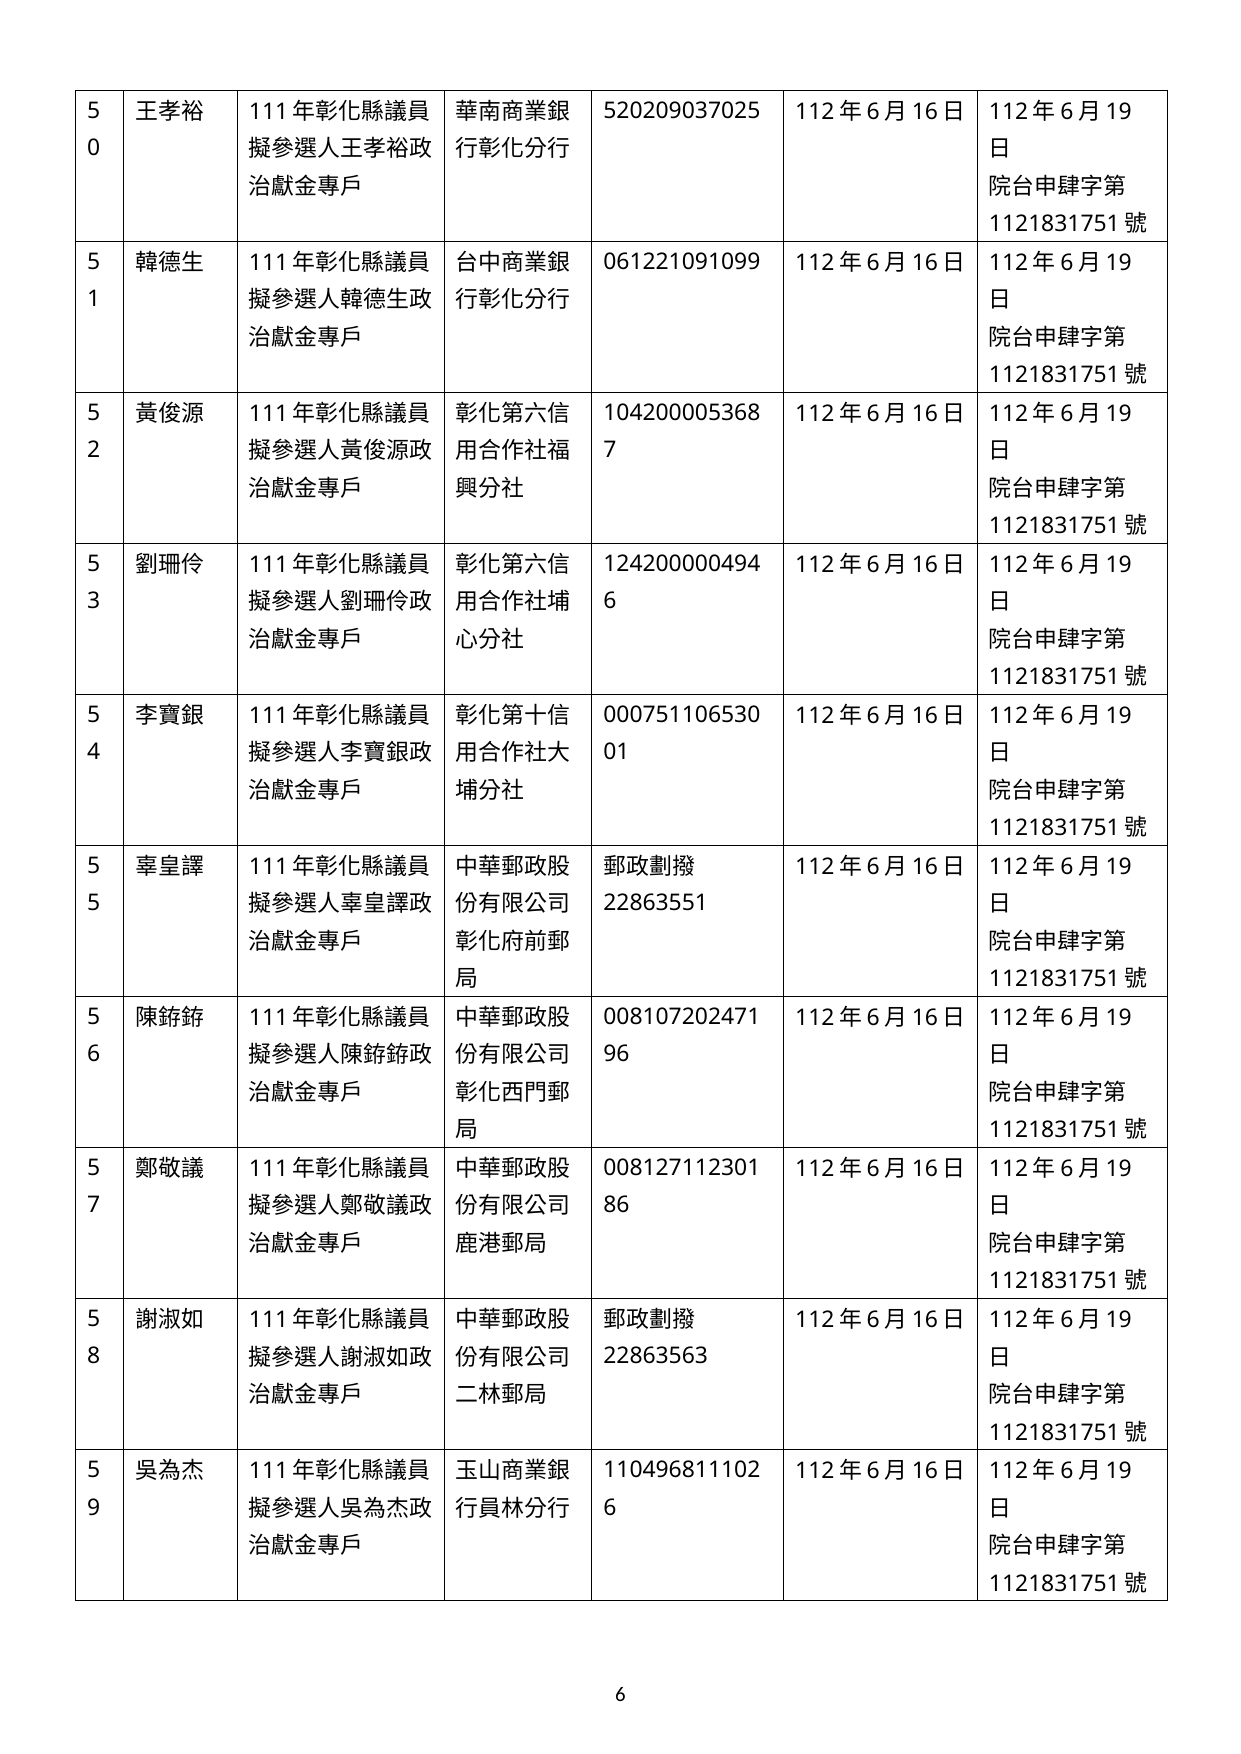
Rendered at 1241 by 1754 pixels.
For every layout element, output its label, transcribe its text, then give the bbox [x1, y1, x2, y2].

table_cell 中華郵政股份有限公司二林郵局 [445, 1299, 591, 1449]
table_cell 112年6月16日 [784, 544, 977, 694]
table_cell 1042000053687 [592, 393, 783, 543]
table_cell 112年6月16日 [784, 393, 977, 543]
table_cell 1104968111026 [592, 1450, 783, 1600]
table_cell 112年6月19日 院台申肆字第1121831751號 [978, 997, 1167, 1147]
table_cell 55 [76, 846, 123, 996]
table_cell 112年6月16日 [784, 91, 977, 241]
table_cell 112年6月16日 [784, 846, 977, 996]
table_cell 鄭敬議 [124, 1148, 237, 1298]
table_cell 57 [76, 1148, 123, 1298]
table_cell 112年6月16日 [784, 242, 977, 392]
table_cell 520209037025 [592, 91, 783, 241]
table_cell 061221091099 [592, 242, 783, 392]
table_cell 00810720247196 [592, 997, 783, 1147]
table_cell 53 [76, 544, 123, 694]
table_cell 52 [76, 393, 123, 543]
table_cell 111年彰化縣議員擬參選人王孝裕政治獻金專戶 [238, 91, 444, 241]
table_cell 吳為杰 [124, 1450, 237, 1600]
table_cell 50 [76, 91, 123, 241]
table_cell 112年6月19日 院台申肆字第1121831751號 [978, 695, 1167, 845]
table_cell 111年彰化縣議員擬參選人謝淑如政治獻金專戶 [238, 1299, 444, 1449]
table_cell 謝淑如 [124, 1299, 237, 1449]
table_cell 郵政劃撥22863563 [592, 1299, 783, 1449]
table_cell 111年彰化縣議員擬參選人黃俊源政治獻金專戶 [238, 393, 444, 543]
table_cell 58 [76, 1299, 123, 1449]
table_cell 中華郵政股份有限公司彰化府前郵局 [445, 846, 591, 996]
table_cell 郵政劃撥22863551 [592, 846, 783, 996]
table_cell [978, 1450, 1167, 1600]
table_cell 111年彰化縣議員擬參選人李寶銀政治獻金專戶 [238, 695, 444, 845]
table_cell 56 [76, 997, 123, 1147]
table_cell 彰化第六信用合作社福興分社 [445, 393, 591, 543]
table_cell 112年6月19日 院台申肆字第1121831751號 [978, 242, 1167, 392]
table_cell 111年彰化縣議員擬參選人辜皇譯政治獻金專戶 [238, 846, 444, 996]
table_cell 112年6月19日 院台申肆字第1121831751號 [978, 544, 1167, 694]
table_cell 辜皇譯 [124, 846, 237, 996]
table_cell 1242000004946 [592, 544, 783, 694]
table_cell 王孝裕 [124, 91, 237, 241]
table_cell 51 [76, 242, 123, 392]
table_cell 中華郵政股份有限公司彰化西門郵局 [445, 997, 591, 1147]
table_cell 112年6月16日 [784, 1148, 977, 1298]
table_cell 112年6月16日 [784, 1450, 977, 1600]
table_cell 112年6月19日 院台申肆字第1121831751號 [978, 1148, 1167, 1298]
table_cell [978, 91, 1167, 241]
table_cell 韓德生 [124, 242, 237, 392]
table_cell 00075110653001 [592, 695, 783, 845]
table_cell 112年6月16日 [784, 695, 977, 845]
table_cell 台中商業銀行彰化分行 [445, 242, 591, 392]
table_cell 112年6月19日 院台申肆字第1121831751號 [978, 393, 1167, 543]
table_cell 彰化第六信用合作社埔心分社 [445, 544, 591, 694]
table_cell 劉珊伶 [124, 544, 237, 694]
table_cell 華南商業銀行彰化分行 [445, 91, 591, 241]
table_cell 112年6月16日 [784, 1299, 977, 1449]
table_cell 玉山商業銀行員林分行 [445, 1450, 591, 1600]
table_cell 112年6月16日 [784, 997, 977, 1147]
table_cell 112年6月19日 院台申肆字第1121831751號 [978, 846, 1167, 996]
table_cell 陳銌銌 [124, 997, 237, 1147]
table_cell 彰化第十信用合作社大埔分社 [445, 695, 591, 845]
table_cell 111年彰化縣議員擬參選人劉珊伶政治獻金專戶 [238, 544, 444, 694]
table_cell 李寶銀 [124, 695, 237, 845]
table_cell 54 [76, 695, 123, 845]
table_cell 111年彰化縣議員擬參選人陳銌銌政治獻金專戶 [238, 997, 444, 1147]
table_cell 111年彰化縣議員擬參選人鄭敬議政治獻金專戶 [238, 1148, 444, 1298]
table_cell 111年彰化縣議員擬參選人吳為杰政治獻金專戶 [238, 1450, 444, 1600]
table_cell 黃俊源 [124, 393, 237, 543]
table_cell 59 [76, 1450, 123, 1600]
table_cell 111年彰化縣議員擬參選人韓德生政治獻金專戶 [238, 242, 444, 392]
table_cell 中華郵政股份有限公司鹿港郵局 [445, 1148, 591, 1298]
table_cell 00812711230186 [592, 1148, 783, 1298]
table_cell 112年6月19日 院台申肆字第1121831751號 [978, 1299, 1167, 1449]
